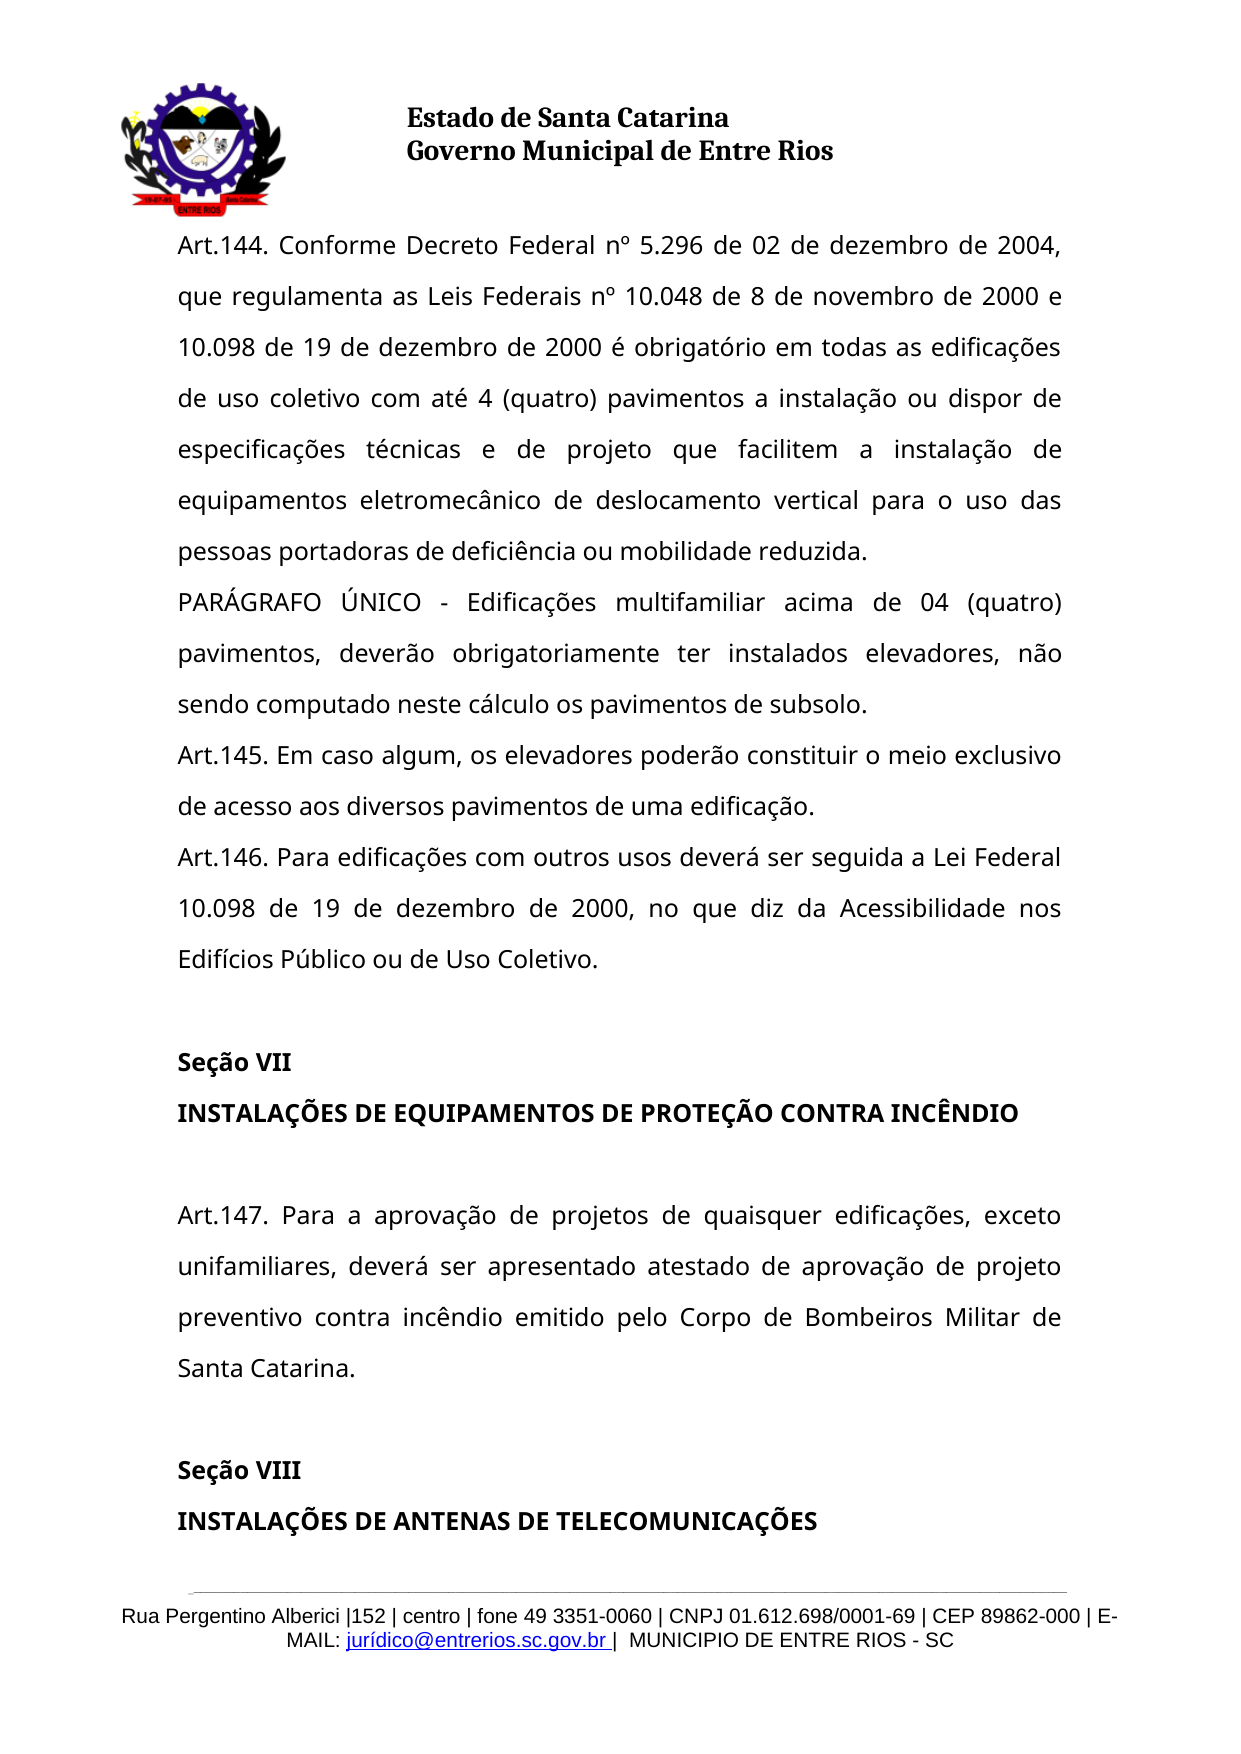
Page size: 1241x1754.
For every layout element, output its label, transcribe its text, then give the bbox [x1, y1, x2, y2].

text Seção VII [177, 1044, 1063, 1078]
text Seção VIII [177, 1453, 1063, 1487]
text Art.144. Conforme Decreto Federal nº 5.296 de 02 de dezembro de 2004, que regulamenta as Leis Federais nº 10.048 de 8 de novembro de 2000 e 10.098 de 19 de dezembro de 2000 é obrigatório em todas as edificações de uso coletivo com até 4 (quatro) pavimentos a instalação ou dispor de especificações técnicas e de projeto que facilitem a instalação de equipamentos eletromecânico de deslocamento vertical para o uso das pessoas portadoras de deficiência ou mobilidade reduzida. [177, 228, 1063, 568]
text INSTALAÇÕES DE EQUIPAMENTOS DE PROTEÇÃO CONTRA INCÊNDIO [177, 1095, 1063, 1129]
text PARÁGRAFO ÚNICO - Edificações multifamiliar acima de 04 (quatro) pavimentos, deverão obrigatoriamente ter instalados elevadores, não sendo computado neste cálculo os pavimentos de subsolo. [177, 585, 1063, 721]
picture [118, 73, 288, 228]
text Art.145. Em caso algum, os elevadores poderão constituir o meio exclusivo de acesso aos diversos pavimentos de uma edificação. [177, 738, 1063, 823]
text Art.147. Para a aprovação de projetos de quaisquer edificações, exceto unifamiliares, deverá ser apresentado atestado de aprovação de projeto preventivo contra incêndio emitido pelo Corpo de Bombeiros Militar de Santa Catarina. [177, 1197, 1063, 1384]
text Art.146. Para edificações com outros usos deverá ser seguida a Lei Federal 10.098 de 19 de dezembro de 2000, no que diz da Acessibilidade nos Edifícios Público ou de Uso Coletivo. [177, 840, 1063, 976]
text INSTALAÇÕES DE ANTENAS DE TELECOMUNICAÇÕES [177, 1504, 1063, 1538]
